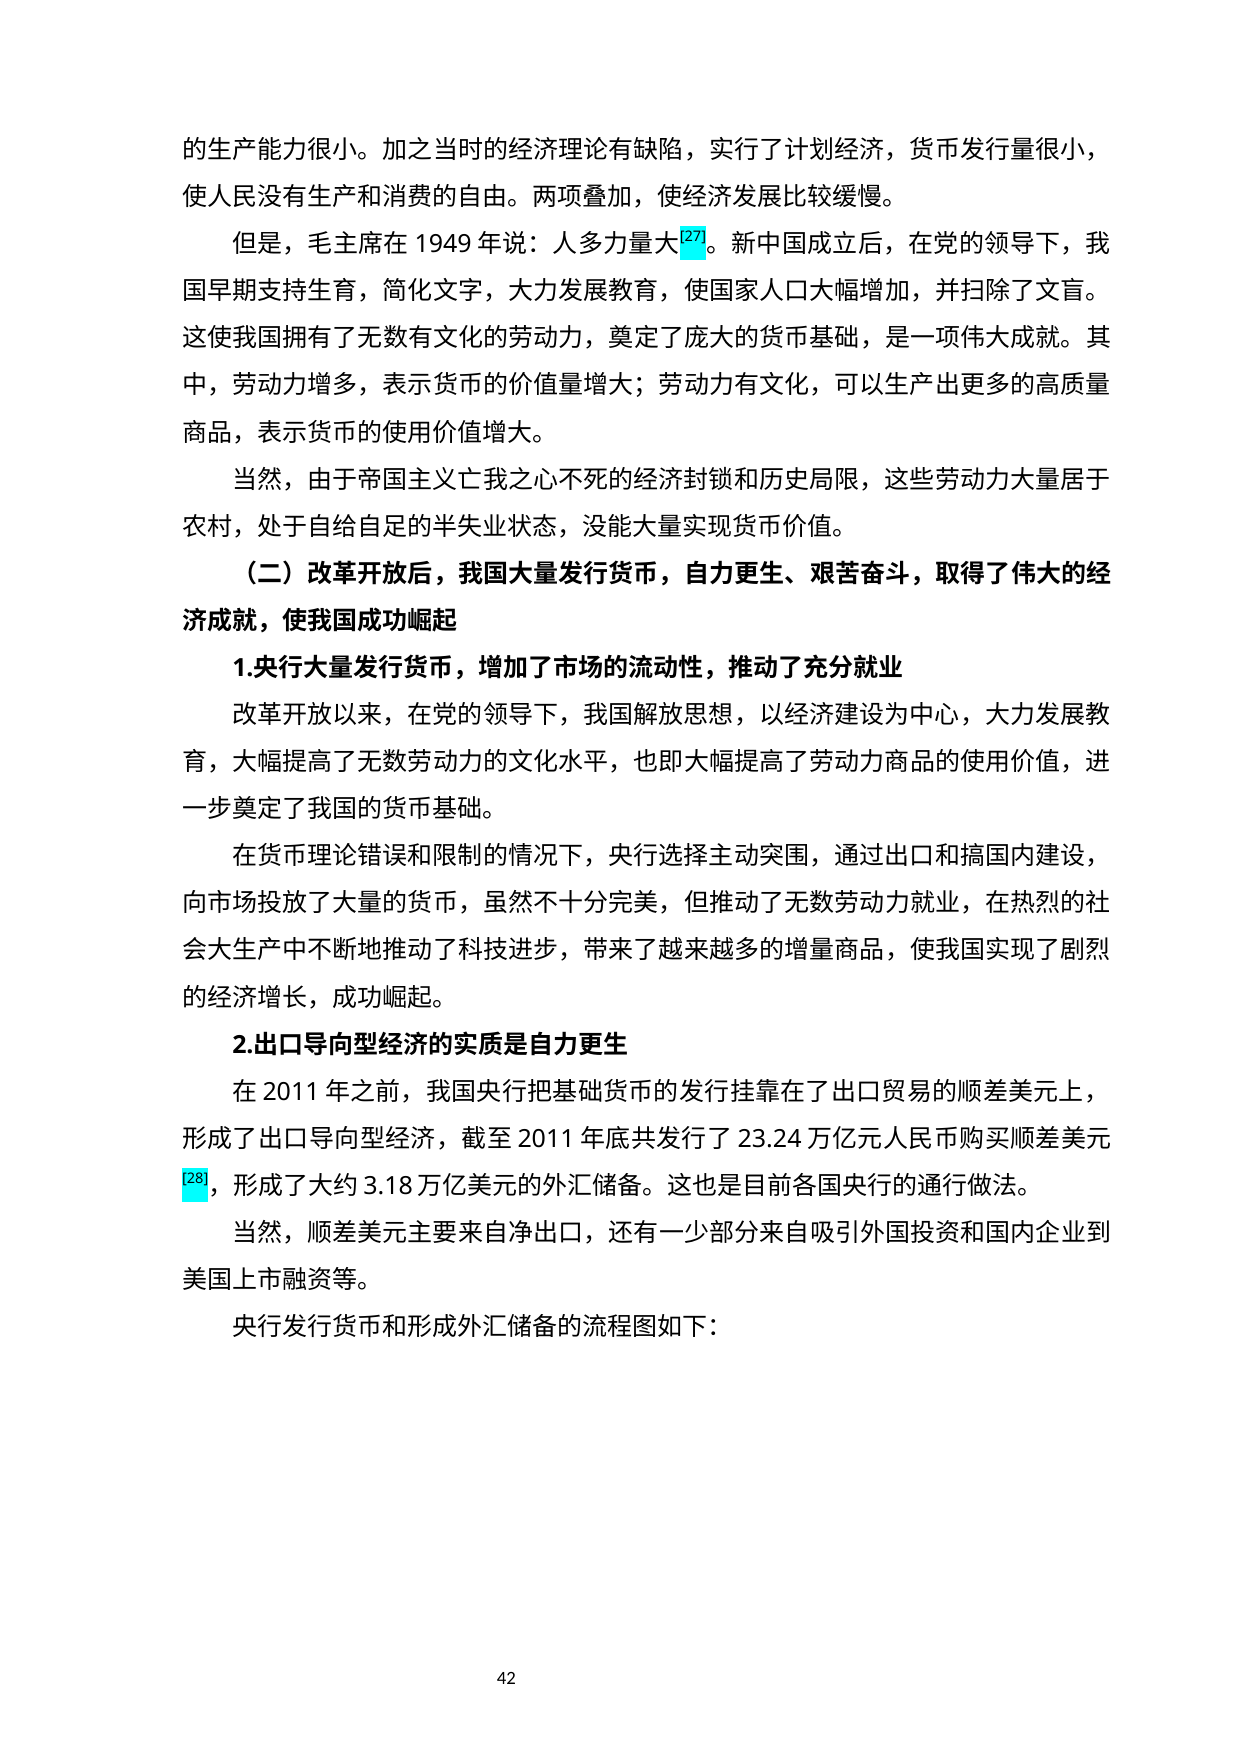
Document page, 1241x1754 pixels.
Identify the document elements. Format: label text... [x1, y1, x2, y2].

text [182, 129, 1111, 213]
list 当然，顺差美元主要来自净出口，还有一少部分来自吸引外国投资和国内企业到美国上市融资等。 [182, 1212, 1111, 1296]
text 在货币理论错误和限制的情况下，央行选择主动突围，通过出口和搞国内建设，向市场投放了大量的货币，虽然不十分完美，但推动了无数劳动力就业，在热烈的社会大生产中不断地推动了科技进步，带来了越来越多的增量商品，使我国实现了剧烈的经济增长，成功崛起。 [182, 836, 1111, 1013]
text 2.出口导向型经济的实质是自力更生 [182, 1024, 1111, 1060]
text （二）改革开放后，我国大量发行货币，自力更生、艰苦奋斗，取得了伟大的经济成就，使我国成功崛起 [182, 553, 1111, 637]
text 改革开放以来，在党的领导下，我国解放思想，以经济建设为中心，大力发展教育，大幅提高了无数劳动力的文化水平，也即大幅提高了劳动力商品的使用价值，进一步奠定了我国的货币基础。 [182, 694, 1111, 825]
text 1.央行大量发行货币，增加了市场的流动性，推动了充分就业 [182, 647, 1111, 684]
text 但是，毛主席在1949年说：人多力量大[27]。新中国成立后，在党的领导下，我国早期支持生育，简化文字，大力发展教育，使国家人口大幅增加，并扫除了文盲。这使我国拥有了无数有文化的劳动力，奠定了庞大的货币基础，是一项伟大成就。其中，劳动力增多，表示货币的价值量增大；劳动力有文化，可以生产出更多的高质量商品，表示货币的使用价值增大。 [182, 224, 1111, 448]
list 央行发行货币和形成外汇储备的流程图如下： [182, 1307, 1111, 1343]
list 在2011年之前，我国央行把基础货币的发行挂靠在了出口贸易的顺差美元上，形成了出口导向型经济，截至2011年底共发行了23.24万亿元人民币购买顺差美元[28]，形成了大约3.18万亿美元的外汇储备。这也是目前各国央行的通行做法。 [182, 1071, 1111, 1202]
text 当然，由于帝国主义亡我之心不死的经济封锁和历史局限，这些劳动力大量居于农村，处于自给自足的半失业状态，没能大量实现货币价值。 [182, 459, 1111, 542]
